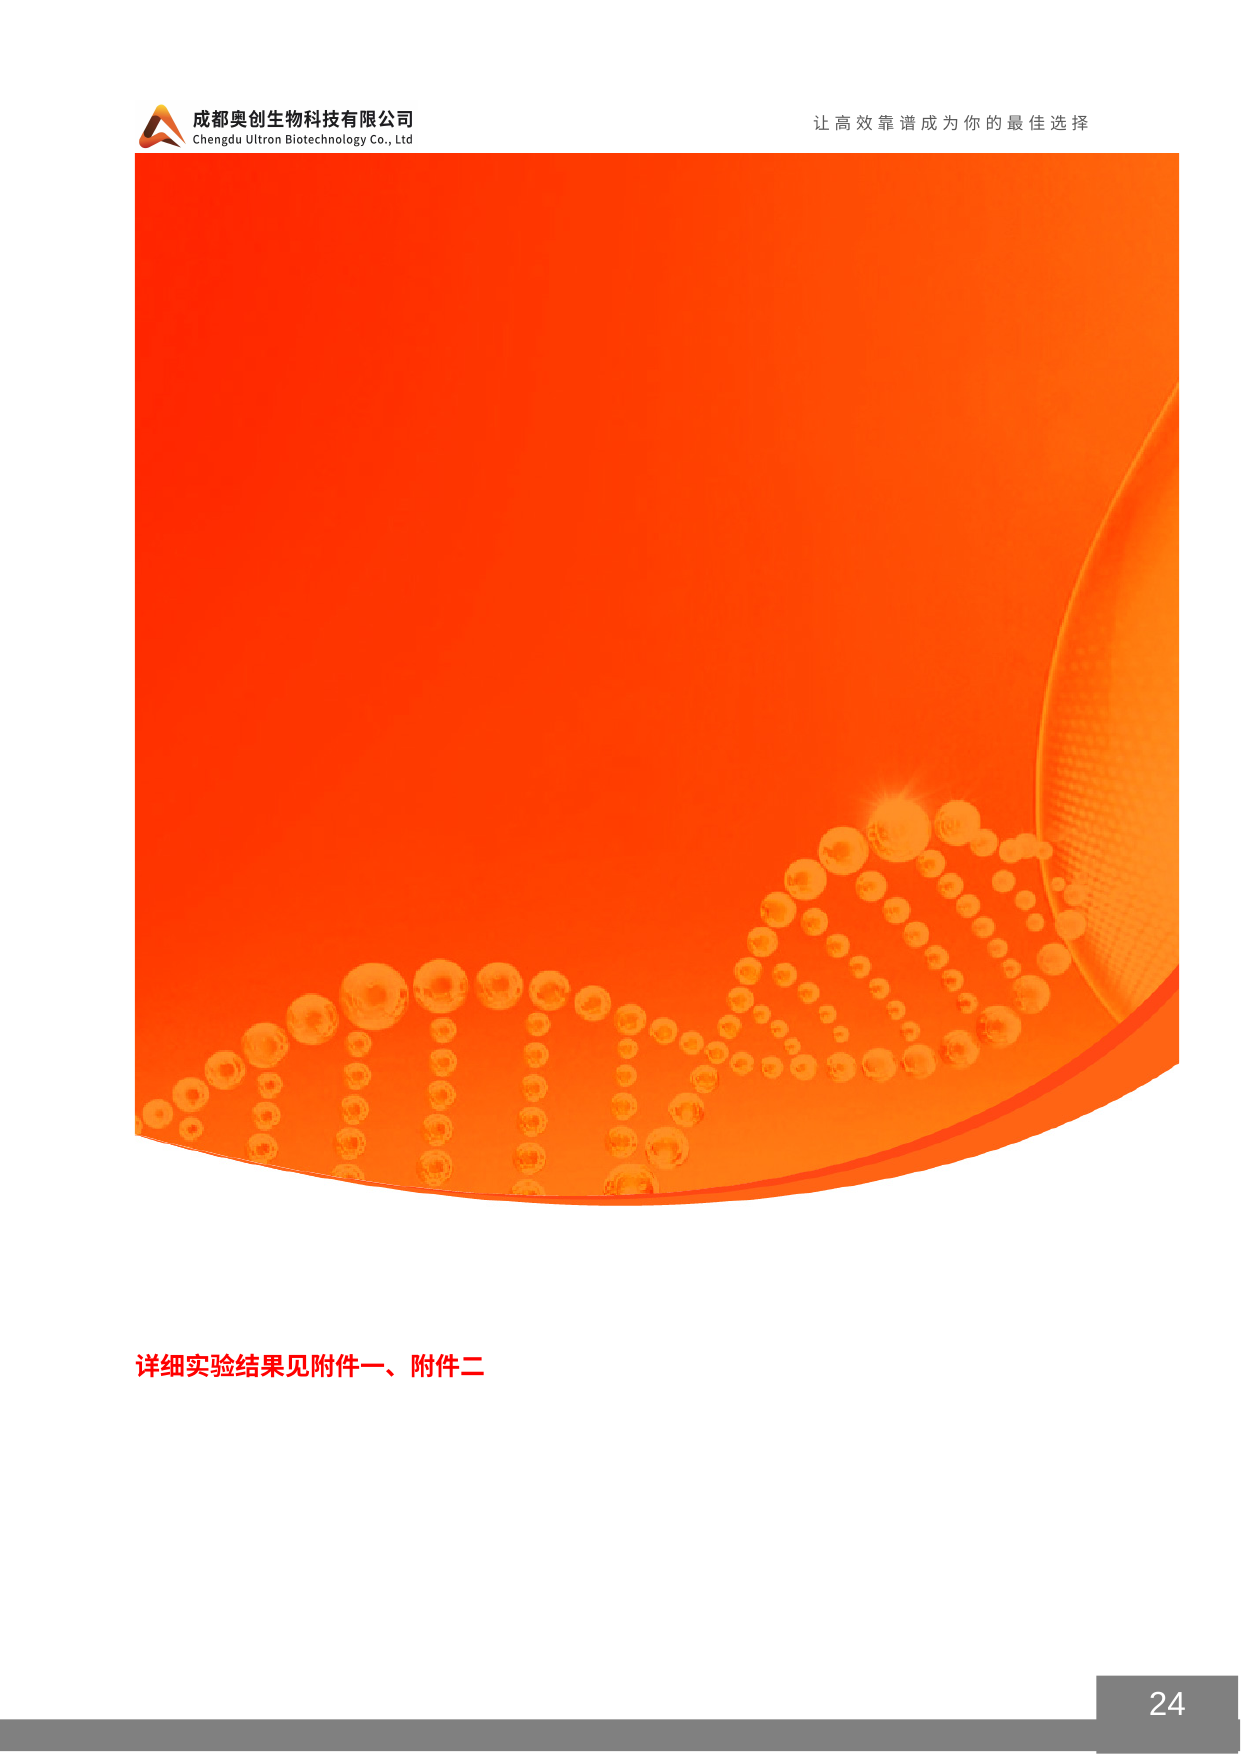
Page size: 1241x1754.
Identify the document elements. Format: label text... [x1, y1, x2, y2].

picture [134, 100, 1180, 1347]
text 详细实验结果见附件一、附件二 [135, 1347, 1106, 1383]
